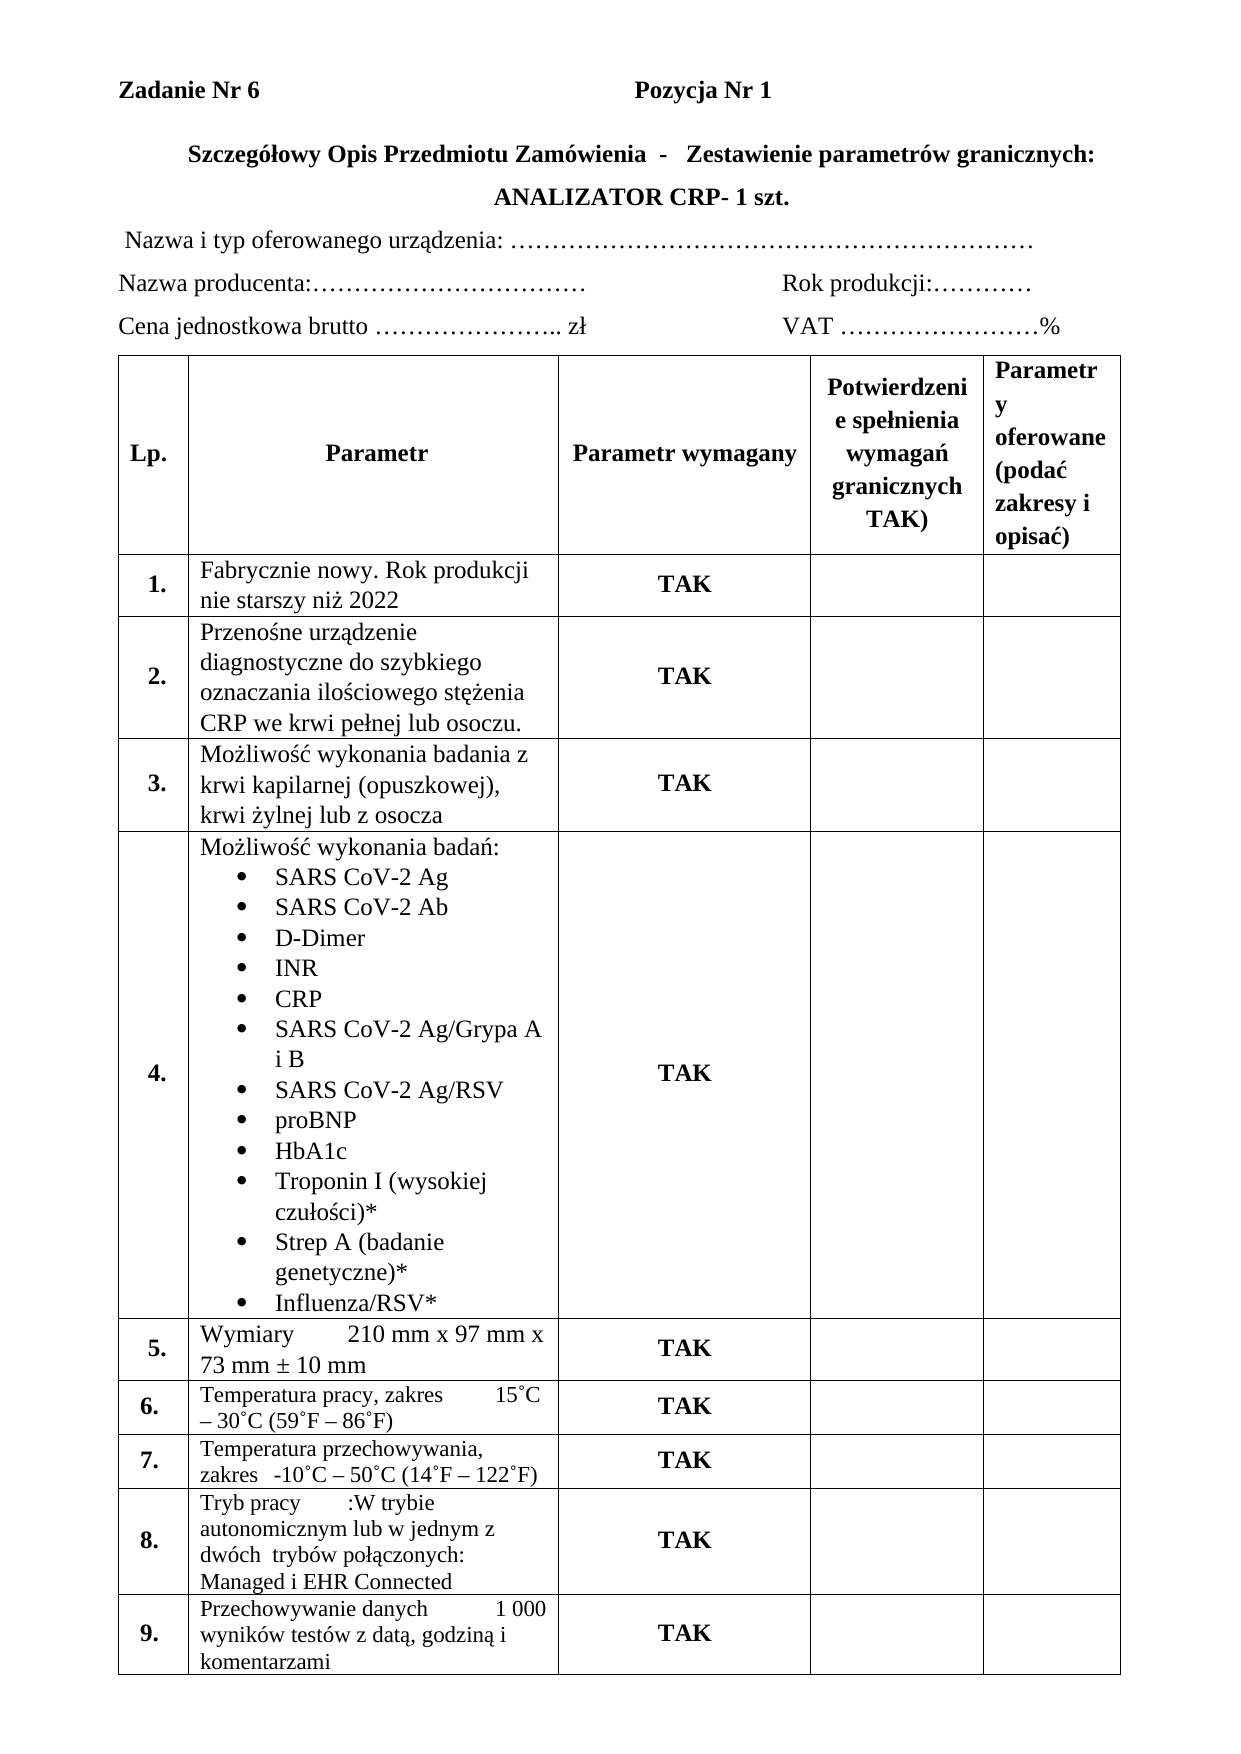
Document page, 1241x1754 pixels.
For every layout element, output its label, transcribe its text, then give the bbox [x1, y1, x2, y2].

table_cell TAK [559, 555, 810, 616]
table_header Potwierdzenie spełnienia wymagań granicznych TAK) [811, 356, 983, 554]
table_cell TAK [559, 1381, 810, 1434]
table_cell TAK [559, 617, 810, 738]
table_cell [119, 1489, 188, 1594]
table_cell Przechowywanie danych 1 000 wyników testów z datą, godziną i komentarzami [189, 1595, 558, 1674]
table_cell Przenośne urządzenie diagnostyczne do szybkiego oznaczania ilościowego stężenia CRP we krwi pełnej lub osoczu. [189, 617, 558, 738]
table_cell [119, 739, 188, 831]
table_cell Temperatura pracy, zakres 15˚C – 30˚C (59˚F – 86˚F) [189, 1381, 558, 1434]
table_cell TAK [559, 1435, 810, 1488]
table_cell [811, 1489, 983, 1594]
table_cell Możliwość wykonania badań: SARS CoV-2 Ag SARS CoV-2 Ab D-Dimer INR CRP SARS CoV-2 Ag/Grypa A i B SARS CoV-2 Ag/RSV proBNP HbA1c Troponin I (wysokiej czułości)* Strep A (badanie genetyczne)* Influenza/RSV* [189, 832, 558, 1318]
table_header Lp. [119, 356, 188, 554]
table_cell [811, 1381, 983, 1434]
table_cell Tryb pracy :W trybie autonomicznym lub w jednym z dwóch trybów połączonych: Managed i EHR Connected [189, 1489, 558, 1594]
table_cell [119, 832, 188, 1318]
table_cell TAK [559, 739, 810, 831]
table_cell [811, 555, 983, 616]
table_header Parametr [189, 356, 558, 554]
table_cell [119, 1381, 188, 1434]
text Cena jednostkowa brutto ………………….. zł VAT ……………………% [118, 311, 1165, 340]
text Zadanie Nr 6 Pozycja Nr 1 [118, 75, 1165, 104]
table_cell TAK [559, 1489, 810, 1594]
text Nazwa i typ oferowanego urządzenia: ……………………………………………………… [118, 225, 1165, 254]
table_cell [119, 1435, 188, 1488]
table_cell [811, 1319, 983, 1380]
table_cell Wymiary 210 mm x 97 mm x 73 mm ± 10 mm [189, 1319, 558, 1380]
table_cell [811, 739, 983, 831]
table_cell [984, 1319, 1120, 1380]
table_cell [811, 1595, 983, 1674]
table_cell [119, 1595, 188, 1674]
table_cell [984, 832, 1120, 1318]
table_cell [984, 739, 1120, 831]
table_cell [984, 1489, 1120, 1594]
table_cell TAK [559, 1595, 810, 1674]
table_header Parametr wymagany [559, 356, 810, 554]
text Szczegółowy Opis Przedmiotu Zamówienia - Zestawienie parametrów granicznych: [118, 139, 1165, 168]
table_cell [811, 1435, 983, 1488]
table_cell [984, 555, 1120, 616]
table_cell [984, 1381, 1120, 1434]
table_cell [984, 1595, 1120, 1674]
table_cell [984, 1435, 1120, 1488]
table_cell [811, 617, 983, 738]
table_cell Możliwość wykonania badania z krwi kapilarnej (opuszkowej), krwi żylnej lub z osocza [189, 739, 558, 831]
table_cell [119, 555, 188, 616]
table_cell [811, 832, 983, 1318]
table_cell Fabrycznie nowy. Rok produkcji nie starszy niż 2022 [189, 555, 558, 616]
table_cell TAK [559, 832, 810, 1318]
table_header Parametry oferowane (podać zakresy i opisać) [984, 356, 1120, 554]
table_cell [119, 617, 188, 738]
table_cell [119, 1319, 188, 1380]
text Nazwa producenta:…………………………… Rok produkcji:………… [118, 268, 1165, 297]
table_cell Temperatura przechowywania, zakres -10˚C – 50˚C (14˚F – 122˚F) [189, 1435, 558, 1488]
text ANALIZATOR CRP- 1 szt. [118, 182, 1165, 211]
table_cell TAK [559, 1319, 810, 1380]
table_cell [984, 617, 1120, 738]
